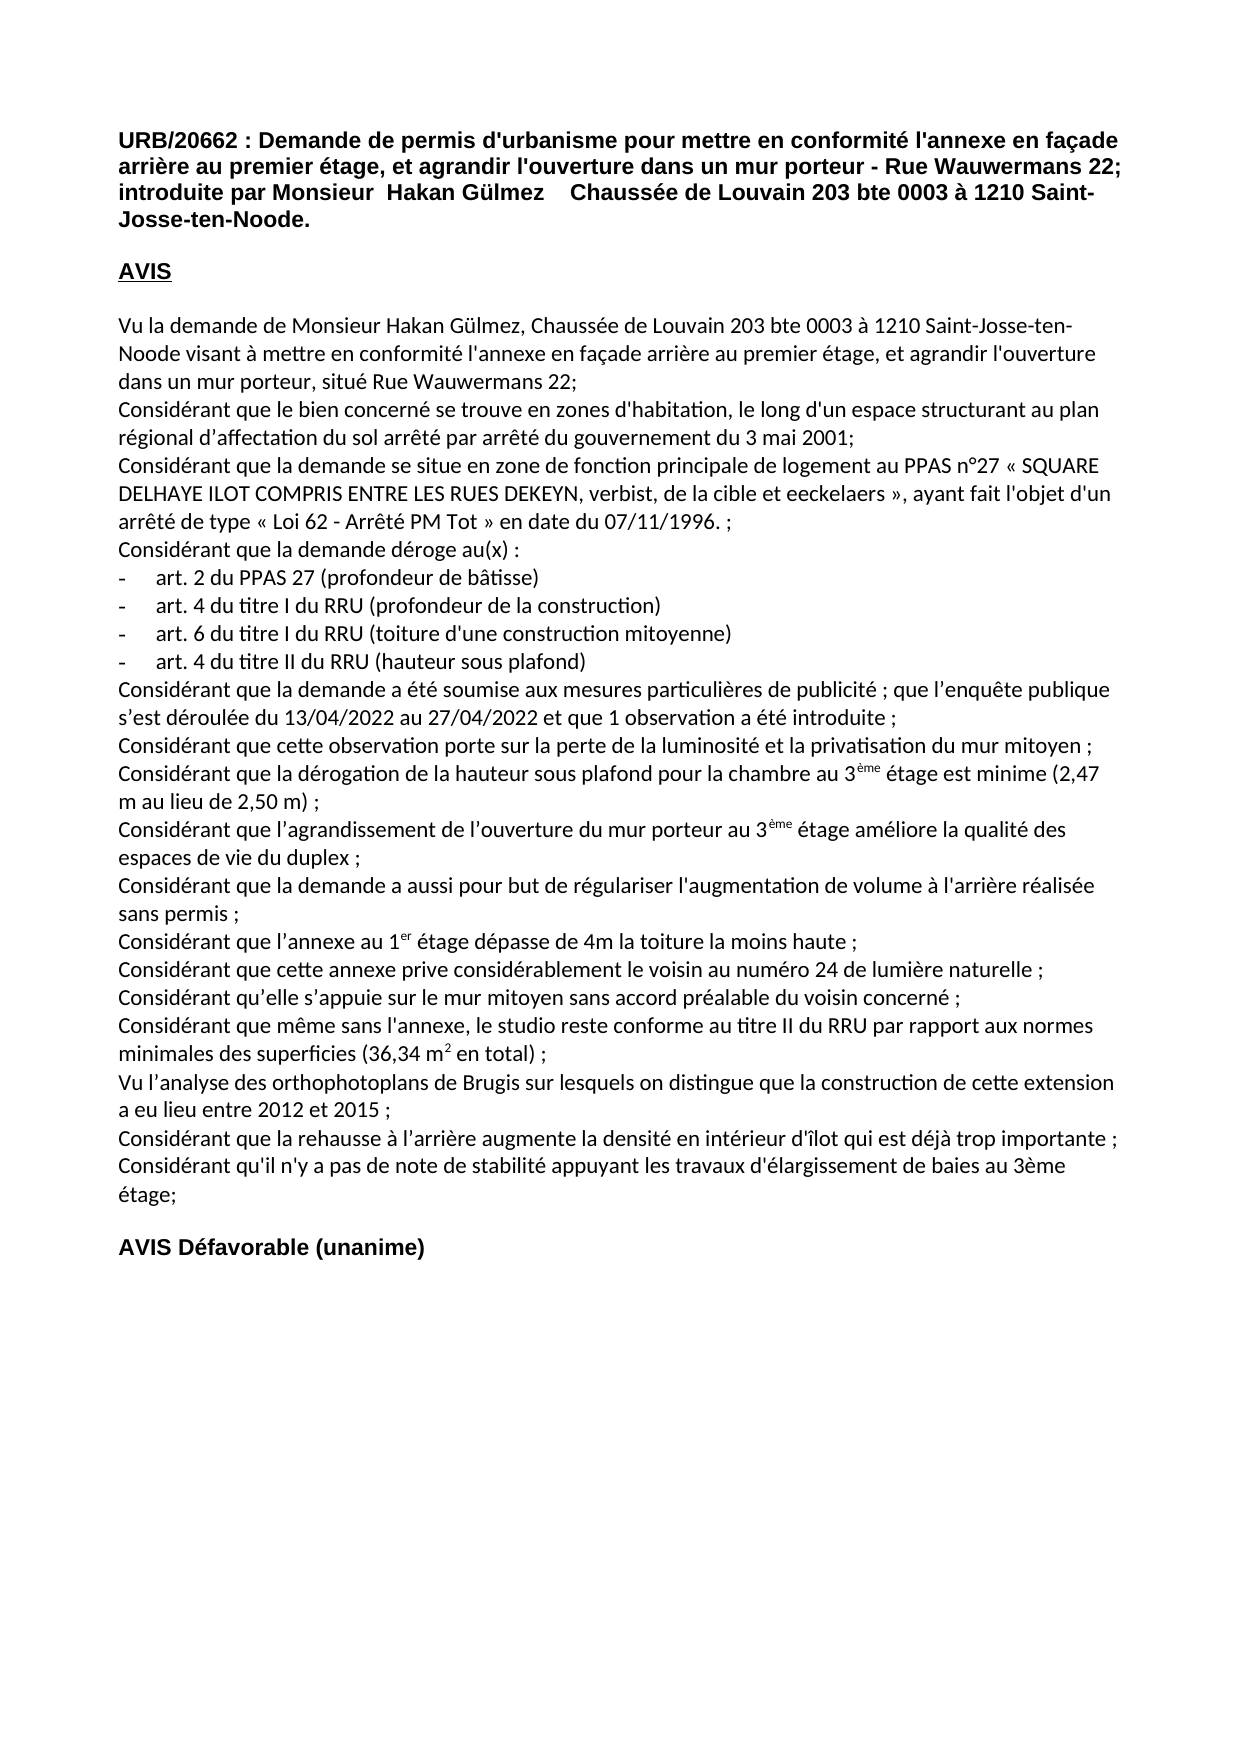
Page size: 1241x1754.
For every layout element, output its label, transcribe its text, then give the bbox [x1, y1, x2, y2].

text Considérant que la demande se situe en zone de fonction principale de logement au PPAS n°27 « SQUARE DELHAYE ILOT COMPRIS ENTRE LES RUES DEKEYN, verbist, de la cible et eeckelaers », ayant fait l'objet d'un arrêté de type « Loi 62 - Arrêté PM Tot » en date du 07/11/1996. ; [118, 451, 1122, 535]
text Vu l’analyse des orthophotoplans de Brugis sur lesquels on distingue que la construction de cette extension a eu lieu entre 2012 et 2015 ; [118, 1068, 1122, 1124]
text Considérant que cette observation porte sur la perte de la luminosité et la privatisation du mur mitoyen ; [118, 731, 1122, 759]
text Considérant qu’elle s’appuie sur le mur mitoyen sans accord préalable du voisin concerné ; [118, 983, 1122, 1012]
text Considérant que même sans l'annexe, le studio reste conforme au titre II du RRU par rapport aux normes minimales des superficies (36,34 m2 en total) ; [118, 1012, 1122, 1068]
text Considérant que la rehausse à l’arrière augmente la densité en intérieur d'îlot qui est déjà trop importante ; [118, 1124, 1122, 1152]
text URB/20662 : Demande de permis d'urbanisme pour mettre en conformité l'annexe en façade arrière au premier étage, et agrandir l'ouverture dans un mur porteur - Rue Wauwermans 22; introduite par Monsieur Hakan Gülmez Chaussée de Louvain 203 bte 0003 à 1210 Saint-Josse-ten-Noode. [118, 127, 1122, 232]
list art. 4 du titre II du RRU (hauteur sous plafond) [118, 647, 1122, 675]
text Considérant qu'il n'y a pas de note de stabilité appuyant les travaux d'élargissement de baies au 3ème étage; [118, 1152, 1122, 1208]
text AVIS [118, 258, 1122, 285]
text Considérant que la demande déroge au(x) : [118, 535, 1122, 563]
list art. 6 du titre I du RRU (toiture d'une construction mitoyenne) [118, 619, 1122, 647]
text Considérant que cette annexe prive considérablement le voisin au numéro 24 de lumière naturelle ; [118, 956, 1122, 983]
text Considérant que l’agrandissement de l’ouverture du mur porteur au 3ème étage améliore la qualité des espaces de vie du duplex ; [118, 815, 1122, 871]
text Considérant que le bien concerné se trouve en zones d'habitation, le long d'un espace structurant au plan régional d’affectation du sol arrêté par arrêté du gouvernement du 3 mai 2001; [118, 395, 1122, 451]
text Considérant que l’annexe au 1er étage dépasse de 4m la toiture la moins haute ; [118, 927, 1122, 956]
text Vu la demande de Monsieur Hakan Gülmez, Chaussée de Louvain 203 bte 0003 à 1210 Saint-Josse-ten-Noode visant à mettre en conformité l'annexe en façade arrière au premier étage, et agrandir l'ouverture dans un mur porteur, situé Rue Wauwermans 22; [118, 311, 1122, 395]
text Considérant que la demande a aussi pour but de régulariser l'augmentation de volume à l'arrière réalisée sans permis ; [118, 871, 1122, 927]
text AVIS Défavorable (unanime) [118, 1234, 1122, 1260]
list art. 2 du PPAS 27 (profondeur de bâtisse) [118, 563, 1122, 591]
text Considérant que la dérogation de la hauteur sous plafond pour la chambre au 3ème étage est minime (2,47 m au lieu de 2,50 m) ; [118, 759, 1122, 815]
list art. 4 du titre I du RRU (profondeur de la construction) [118, 591, 1122, 619]
text Considérant que la demande a été soumise aux mesures particulières de publicité ; que l’enquête publique s’est déroulée du 13/04/2022 au 27/04/2022 et que 1 observation a été introduite ; [118, 675, 1122, 731]
